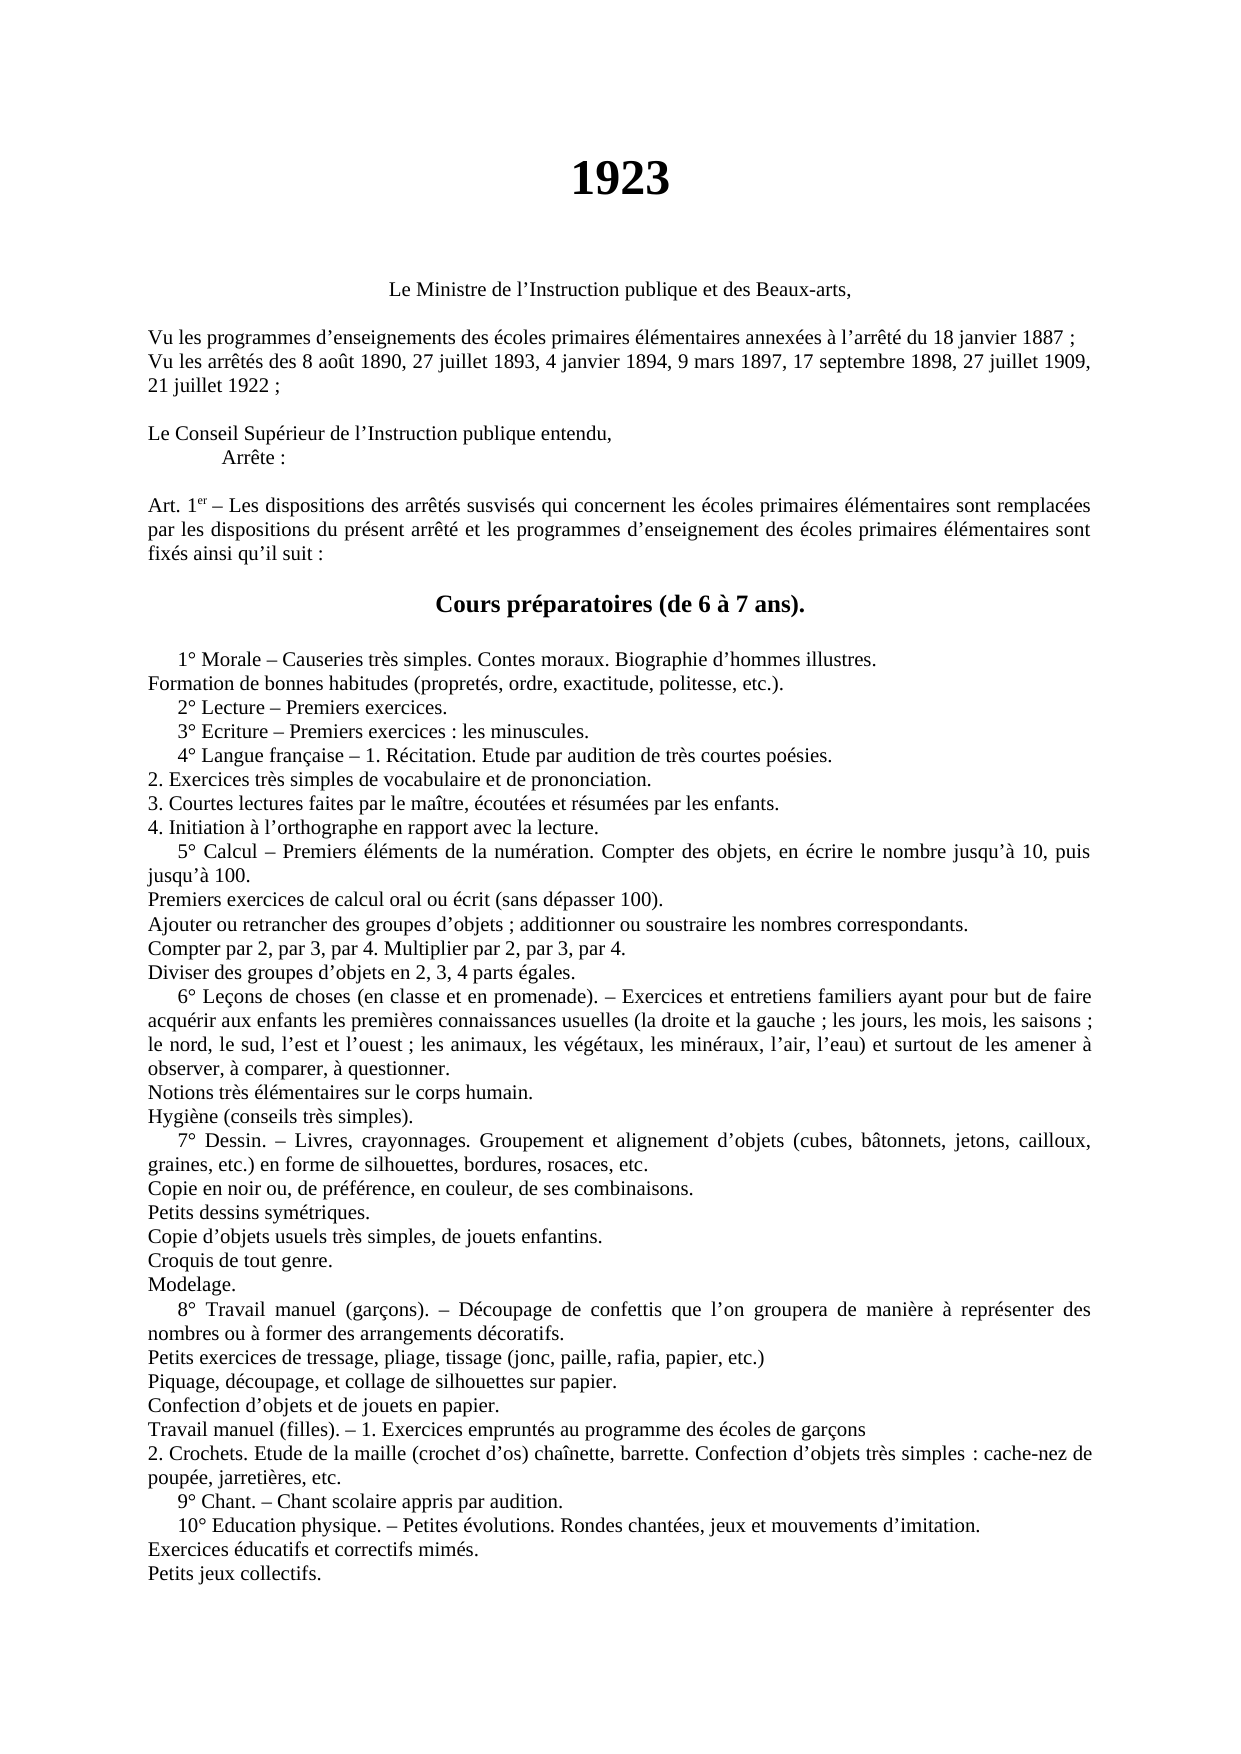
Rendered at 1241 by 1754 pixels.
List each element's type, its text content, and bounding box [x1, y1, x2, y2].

text 2° Lecture – Premiers exercices. [148, 695, 1093, 719]
text 4. Initiation à l’orthographe en rapport avec la lecture. [148, 815, 1093, 839]
text 5° Calcul – Premiers éléments de la numération. Compter des objets, en écrire le nombre jusqu’à 10, puis jusqu’à 100. [148, 839, 1093, 887]
text 3. Courtes lectures faites par le maître, écoutées et résumées par les enfants. [148, 791, 1093, 815]
text Petits jeux collectifs. [148, 1561, 1093, 1585]
text Vu les arrêtés des 8 août 1890, 27 juillet 1893, 4 janvier 1894, 9 mars 1897, 17 septembre 1898, 27 juillet 1909, 21 juillet 1922 ; [148, 349, 1093, 397]
text Hygiène (conseils très simples). [148, 1104, 1093, 1128]
text 1° Morale – Causeries très simples. Contes moraux. Biographie d’hommes illustres. [148, 647, 1093, 671]
text Cours préparatoires (de 6 à 7 ans). [148, 589, 1093, 618]
text Exercices éducatifs et correctifs mimés. [148, 1537, 1093, 1561]
text Copie d’objets usuels très simples, de jouets enfantins. [148, 1224, 1093, 1248]
text Premiers exercices de calcul oral ou écrit (sans dépasser 100). [148, 887, 1093, 911]
text 3° Ecriture – Premiers exercices : les minuscules. [148, 719, 1093, 743]
text Notions très élémentaires sur le corps humain. [148, 1080, 1093, 1104]
text 2. Exercices très simples de vocabulaire et de prononciation. [148, 767, 1093, 791]
title 1923 [148, 148, 1093, 205]
text Modelage. [148, 1272, 1093, 1296]
text Petits exercices de tressage, pliage, tissage (jonc, paille, rafia, papier, etc.) [148, 1344, 1093, 1369]
text 4° Langue française – 1. Récitation. Etude par audition de très courtes poésies. [148, 743, 1093, 767]
text Le Ministre de l’Instruction publique et des Beaux-arts, [148, 276, 1093, 301]
text 10° Education physique. – Petites évolutions. Rondes chantées, jeux et mouvements d’imitation. [148, 1513, 1093, 1537]
text Ajouter ou retrancher des groupes d’objets ; additionner ou soustraire les nombres correspondants. [148, 911, 1093, 936]
text Travail manuel (filles). – 1. Exercices empruntés au programme des écoles de garçons [148, 1417, 1093, 1441]
text Compter par 2, par 3, par 4. Multiplier par 2, par 3, par 4. [148, 936, 1093, 959]
text Croquis de tout genre. [148, 1248, 1093, 1272]
text 8° Travail manuel (garçons). – Découpage de confettis que l’on groupera de manière à représenter des nombres ou à former des arrangements décoratifs. [148, 1296, 1093, 1344]
text Confection d’objets et de jouets en papier. [148, 1393, 1093, 1417]
text Art. 1er – Les dispositions des arrêtés susvisés qui concernent les écoles primaires élémentaires sont remplacées par les dispositions du présent arrêté et les programmes d’enseignement des écoles primaires élémentaires sont fixés ainsi qu’il suit : [148, 493, 1093, 565]
text Diviser des groupes d’objets en 2, 3, 4 parts égales. [148, 959, 1093, 984]
text 9° Chant. – Chant scolaire appris par audition. [148, 1489, 1093, 1513]
text Le Conseil Supérieur de l’Instruction publique entendu, [148, 421, 1093, 445]
text 2. Crochets. Etude de la maille (crochet d’os) chaînette, barrette. Confection d’objets très simples : cache-nez de poupée, jarretières, etc. [148, 1441, 1093, 1489]
text Vu les programmes d’enseignements des écoles primaires élémentaires annexées à l’arrêté du 18 janvier 1887 ; [148, 324, 1093, 349]
text Formation de bonnes habitudes (propretés, ordre, exactitude, politesse, etc.). [148, 671, 1093, 695]
text Arrête : [148, 445, 1093, 469]
text Copie en noir ou, de préférence, en couleur, de ses combinaisons. [148, 1176, 1093, 1200]
text Petits dessins symétriques. [148, 1200, 1093, 1224]
text 7° Dessin. – Livres, crayonnages. Groupement et alignement d’objets (cubes, bâtonnets, jetons, cailloux, graines, etc.) en forme de silhouettes, bordures, rosaces, etc. [148, 1128, 1093, 1176]
text Piquage, découpage, et collage de silhouettes sur papier. [148, 1369, 1093, 1393]
text 6° Leçons de choses (en classe et en promenade). – Exercices et entretiens familiers ayant pour but de faire acquérir aux enfants les premières connaissances usuelles (la droite et la gauche ; les jours, les mois, les saisons ; le nord, le sud, l’est et l’ouest ; les animaux, les végétaux, les minéraux, l’air, l’eau) et surtout de les amener à observer, à comparer, à questionner. [148, 984, 1093, 1080]
